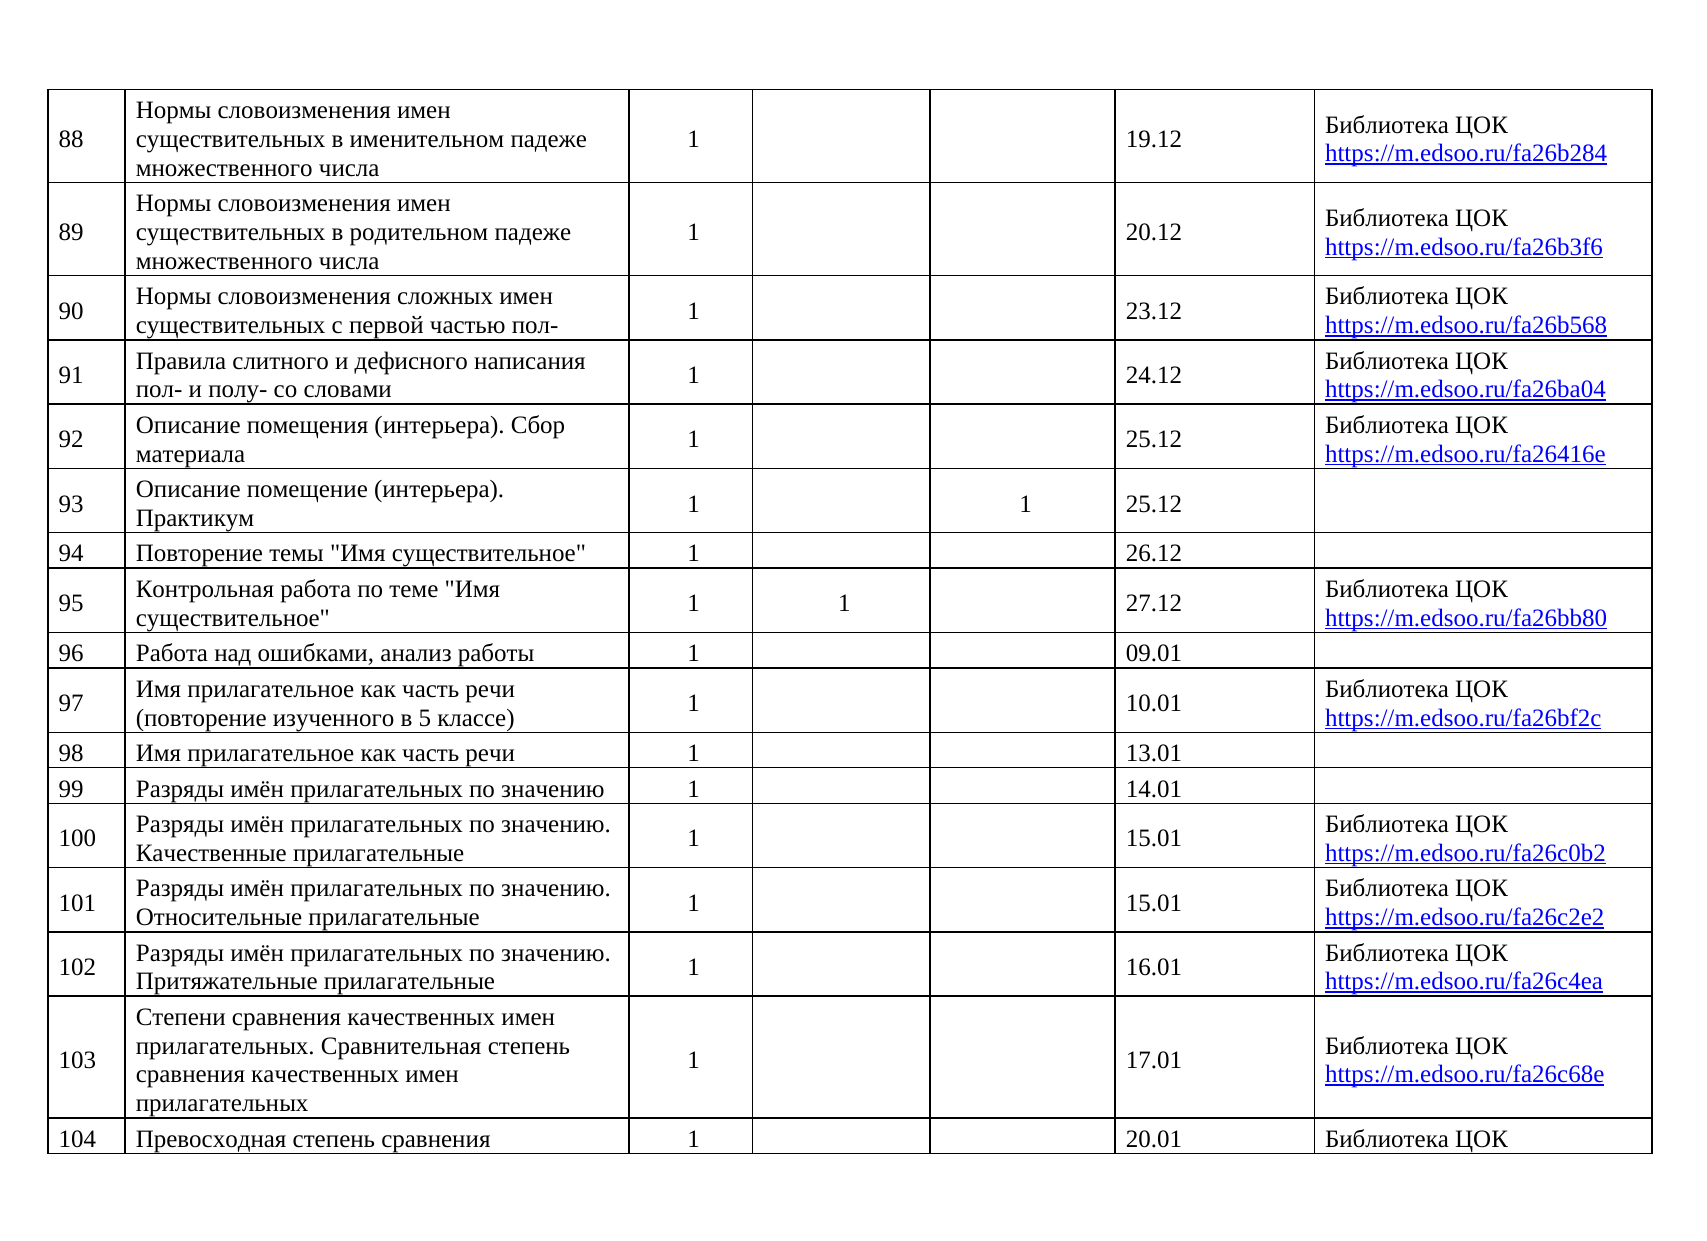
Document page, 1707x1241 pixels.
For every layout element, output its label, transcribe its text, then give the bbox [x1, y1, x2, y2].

table_cell [931, 276, 1114, 339]
table_cell Нормы словоизменения имен существительных в родительном падеже множественного числа [126, 183, 628, 275]
table_cell [931, 90, 1114, 182]
table_cell [753, 633, 929, 667]
table_cell Работа над ошибками, анализ работы [126, 633, 628, 667]
table_cell 15.01 [1116, 804, 1314, 867]
table_cell Разряды имён прилагательных по значению. Относительные прилагательные [126, 868, 628, 931]
table_cell 14.01 [1116, 768, 1314, 802]
table_cell 95 [49, 569, 124, 632]
table_cell 25.12 [1116, 405, 1314, 467]
table_cell Нормы словоизменения сложных имен существительных с первой частью пол- [126, 276, 628, 339]
table_cell [931, 569, 1114, 632]
table_cell 98 [49, 733, 124, 767]
table_cell 17.01 [1116, 997, 1314, 1117]
table_cell Разряды имён прилагательных по значению. Притяжательные прилагательные [126, 933, 628, 995]
table_cell [931, 768, 1114, 802]
table_cell Степени сравнения качественных имен прилагательных. Сравнительная степень сравнения качественных имен прилагательных [126, 997, 628, 1117]
table_cell 20.12 [1116, 183, 1314, 275]
table_cell [753, 469, 929, 532]
table_cell 13.01 [1116, 733, 1314, 767]
table_cell 103 [49, 997, 124, 1117]
table_cell 94 [49, 533, 124, 567]
table_cell 1 [630, 469, 752, 532]
table_cell [753, 90, 929, 182]
table_cell 15.01 [1116, 868, 1314, 931]
table_cell 1 [630, 1119, 752, 1152]
table_cell 96 [49, 633, 124, 667]
table_cell Разряды имён прилагательных по значению. Качественные прилагательные [126, 804, 628, 867]
table_cell 89 [49, 183, 124, 275]
table_cell 102 [49, 933, 124, 995]
table_cell 20.01 [1116, 1119, 1314, 1152]
table_cell 90 [49, 276, 124, 339]
table_cell 1 [630, 533, 752, 567]
table_cell 99 [49, 768, 124, 802]
table_cell Библиотека ЦОК https://m.edsoo.ru/fa26b568 [1315, 276, 1651, 339]
table_cell 1 [630, 733, 752, 767]
table_cell [931, 341, 1114, 403]
table_cell [931, 733, 1114, 767]
table_cell [1315, 633, 1651, 667]
table_cell 1 [630, 405, 752, 467]
table_cell 97 [49, 669, 124, 731]
table_cell [753, 804, 929, 867]
table_cell 23.12 [1116, 276, 1314, 339]
table_cell [753, 768, 929, 802]
table_cell [753, 733, 929, 767]
table_cell 104 [49, 1119, 124, 1152]
table_cell [1315, 533, 1651, 567]
table_cell 26.12 [1116, 533, 1314, 567]
table_cell 27.12 [1116, 569, 1314, 632]
table_cell [931, 804, 1114, 867]
table_cell 1 [630, 341, 752, 403]
table_cell [753, 276, 929, 339]
table_cell 1 [630, 669, 752, 731]
table_cell Библиотека ЦОК https://m.edsoo.ru/fa26bf2c [1315, 669, 1651, 731]
table_cell 1 [630, 768, 752, 802]
table_cell [753, 341, 929, 403]
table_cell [1315, 1119, 1651, 1152]
table_cell Нормы словоизменения имен существительных в именительном падеже множественного числа [126, 90, 628, 182]
table_cell 24.12 [1116, 341, 1314, 403]
table_cell Описание помещение (интерьера). Практикум [126, 469, 628, 532]
table_cell 19.12 [1116, 90, 1314, 182]
table_cell Библиотека ЦОК https://m.edsoo.ru/fa26c68e [1315, 997, 1651, 1117]
table_cell 1 [630, 997, 752, 1117]
table_cell [753, 1119, 929, 1152]
table_cell [753, 997, 929, 1117]
table_cell Библиотека ЦОК https://m.edsoo.ru/fa26ba04 [1315, 341, 1651, 403]
table_cell 91 [49, 341, 124, 403]
table_cell Библиотека ЦОК https://m.edsoo.ru/fa26c2e2 [1315, 868, 1651, 931]
table_cell 1 [753, 569, 929, 632]
table_cell [1315, 733, 1651, 767]
table_cell [753, 868, 929, 931]
table_cell Разряды имён прилагательных по значению [126, 768, 628, 802]
table_cell Библиотека ЦОК https://m.edsoo.ru/fa26b284 [1315, 90, 1651, 182]
table_cell 1 [931, 469, 1114, 532]
table_cell Описание помещения (интерьера). Сбор материала [126, 405, 628, 467]
table_cell [931, 997, 1114, 1117]
table_cell 1 [630, 569, 752, 632]
table_cell [931, 1119, 1114, 1152]
table_cell Повторение темы "Имя существительное" [126, 533, 628, 567]
table_cell 88 [49, 90, 124, 182]
table_cell 1 [630, 804, 752, 867]
table_cell [1315, 469, 1651, 532]
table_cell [126, 1119, 628, 1152]
table_cell 1 [630, 90, 752, 182]
table_cell Библиотека ЦОК https://m.edsoo.ru/fa26bb80 [1315, 569, 1651, 632]
table_cell 101 [49, 868, 124, 931]
table_cell [931, 633, 1114, 667]
table_cell Библиотека ЦОК https://m.edsoo.ru/fa26b3f6 [1315, 183, 1651, 275]
table_cell 25.12 [1116, 469, 1314, 532]
table_cell 10.01 [1116, 669, 1314, 731]
table_cell Имя прилагательное как часть речи (повторение изученного в 5 классе) [126, 669, 628, 731]
table_cell Имя прилагательное как часть речи [126, 733, 628, 767]
table_cell [753, 933, 929, 995]
table_cell [931, 669, 1114, 731]
table_cell 1 [630, 868, 752, 931]
table_cell Правила слитного и дефисного написания пол- и полу- со словами [126, 341, 628, 403]
table_cell [931, 183, 1114, 275]
table_cell Библиотека ЦОК https://m.edsoo.ru/fa26c4ea [1315, 933, 1651, 995]
table_cell 100 [49, 804, 124, 867]
table_cell 92 [49, 405, 124, 467]
table_cell 09.01 [1116, 633, 1314, 667]
table_cell 16.01 [1116, 933, 1314, 995]
table_cell [753, 183, 929, 275]
table_cell [753, 669, 929, 731]
table_cell 93 [49, 469, 124, 532]
table_cell [931, 533, 1114, 567]
table_cell 1 [630, 276, 752, 339]
table_cell 1 [630, 183, 752, 275]
table_cell [931, 405, 1114, 467]
table_cell Контрольная работа по теме "Имя существительное" [126, 569, 628, 632]
table_cell [1315, 768, 1651, 802]
table_cell Библиотека ЦОК https://m.edsoo.ru/fa26c0b2 [1315, 804, 1651, 867]
table_cell 1 [630, 933, 752, 995]
table_cell [931, 868, 1114, 931]
table_cell [753, 405, 929, 467]
table_cell [753, 533, 929, 567]
table_cell [931, 933, 1114, 995]
table_cell Библиотека ЦОК https://m.edsoo.ru/fa26416e [1315, 405, 1651, 467]
table_cell 1 [630, 633, 752, 667]
